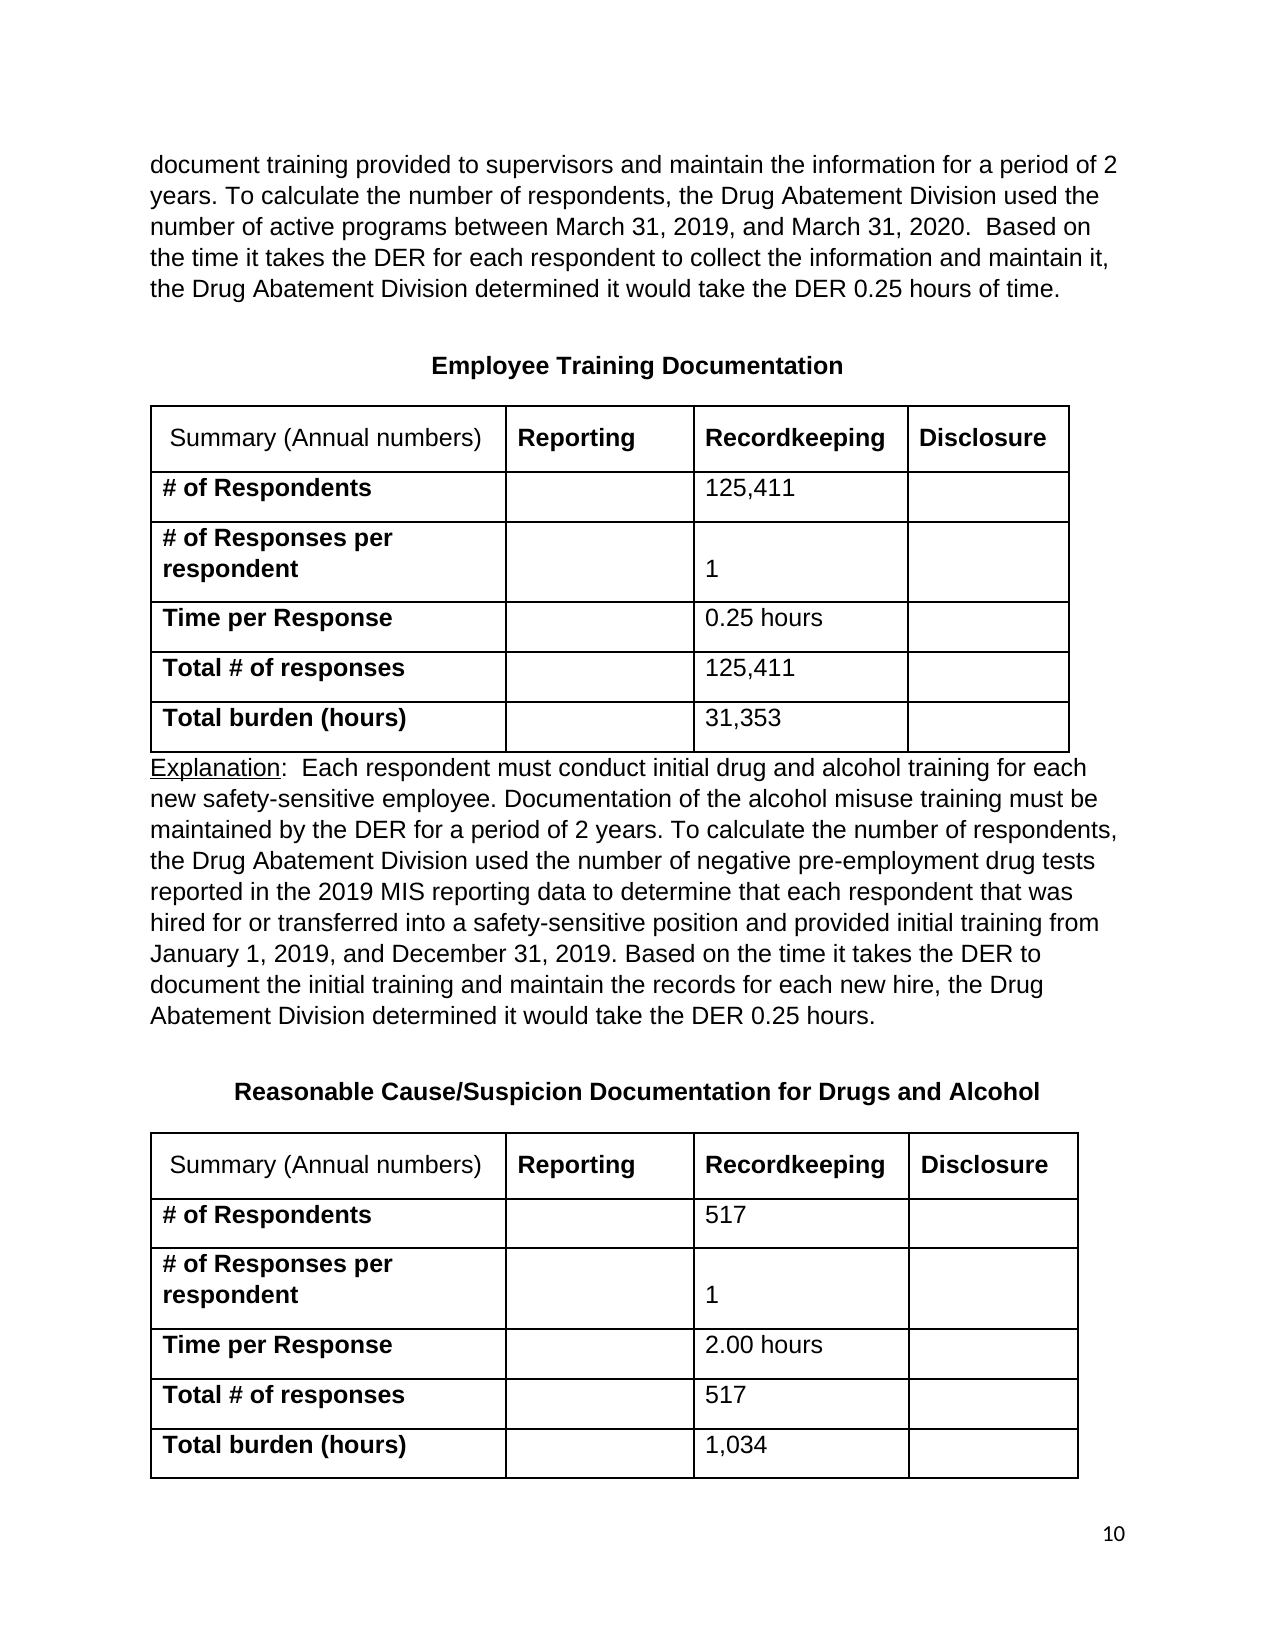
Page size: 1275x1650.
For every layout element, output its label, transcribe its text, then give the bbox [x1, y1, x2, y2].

table_header Summary (Annual numbers) [152, 1134, 505, 1197]
table_cell Total # of responses [152, 1380, 505, 1427]
table_cell 2.00 hours [695, 1330, 908, 1378]
table_cell # of Respondents [152, 473, 505, 521]
table_cell 1 [695, 523, 907, 601]
table_cell Total # of responses [152, 653, 505, 701]
table_cell Total burden (hours) [152, 1430, 505, 1477]
table_header Reporting [507, 1134, 693, 1197]
table_cell [507, 523, 693, 601]
text Employee Training Documentation [150, 351, 1125, 379]
table_cell 0.25 hours [695, 603, 907, 651]
table_cell [507, 1430, 693, 1477]
table_cell [909, 523, 1068, 601]
table_cell 31,353 [695, 703, 907, 751]
table_cell [507, 603, 693, 651]
table_cell [507, 1200, 693, 1247]
table_cell [909, 703, 1068, 751]
table_cell 1,034 [695, 1430, 908, 1477]
table_cell [909, 653, 1068, 701]
table_cell [909, 603, 1068, 651]
table_cell [910, 1430, 1077, 1477]
table_cell # of Respondents [152, 1200, 505, 1247]
table_cell [507, 703, 693, 751]
table_cell [507, 473, 693, 521]
table_cell [910, 1200, 1077, 1247]
table_cell # of Responses per respondent [152, 523, 505, 601]
text Explanation: Each respondent must conduct initial drug and alcohol training for each new safety-sensitive employee. Documentation of the alcohol misuse training must be maintained by the DER for a period of 2 years. To calculate the number of respondents, the Drug Abatement Division used the number of negative pre-employment drug tests reported in the 2019 MIS reporting data to determine that each respondent that was hired for or transferred into a safety-sensitive position and provided initial training from January 1, 2019, and December 31, 2019. Based on the time it takes the DER to document the initial training and maintain the records for each new hire, the Drug Abatement Division determined it would take the DER 0.25 hours. [150, 753, 1125, 1030]
table_cell Time per Response [152, 1330, 505, 1378]
table_cell Total burden (hours) [152, 703, 505, 751]
table_cell Time per Response [152, 603, 505, 651]
table_cell 517 [695, 1380, 908, 1427]
table_header Recordkeeping [695, 1134, 908, 1197]
table_header Reporting [507, 407, 693, 471]
table_cell # of Responses per respondent [152, 1249, 505, 1328]
table_cell 1 [695, 1249, 908, 1328]
text Reasonable Cause/Suspicion Documentation for Drugs and Alcohol [150, 1077, 1125, 1106]
table_cell [910, 1249, 1077, 1328]
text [150, 150, 1125, 303]
table_cell [910, 1380, 1077, 1427]
table_cell 125,411 [695, 473, 907, 521]
table_cell [910, 1330, 1077, 1378]
table_header Recordkeeping [695, 407, 907, 471]
table_cell [507, 1380, 693, 1427]
table_cell 125,411 [695, 653, 907, 701]
table_cell [507, 653, 693, 701]
table_cell [507, 1330, 693, 1378]
table_header Disclosure [909, 407, 1068, 471]
table_cell 517 [695, 1200, 908, 1247]
table_cell [507, 1249, 693, 1328]
table_header Disclosure [910, 1134, 1077, 1197]
table_header Summary (Annual numbers) [152, 407, 505, 471]
table_cell [909, 473, 1068, 521]
